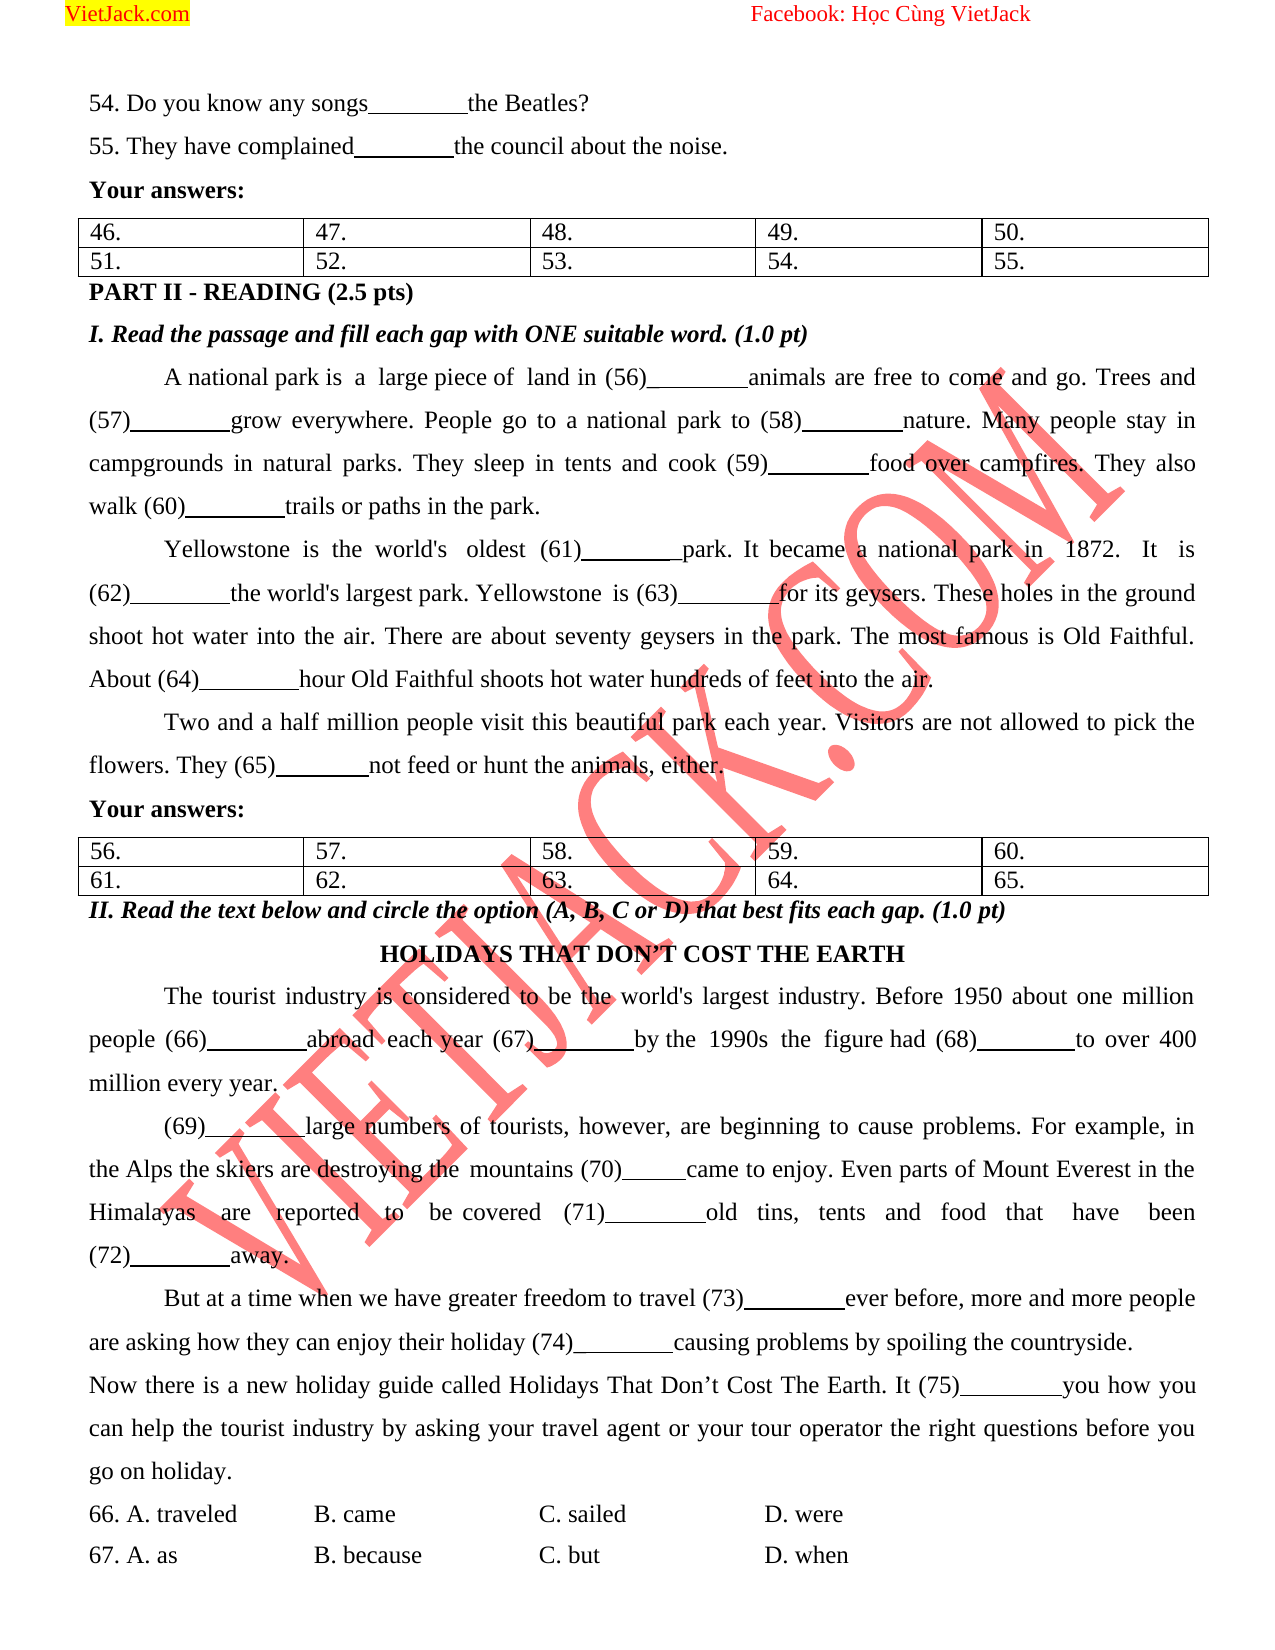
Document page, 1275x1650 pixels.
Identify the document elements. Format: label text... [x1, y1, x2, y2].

table_cell 62. [304, 867, 530, 894]
table_cell 64. [756, 867, 981, 894]
text Two and a half million people visit this beautiful park each year. Visitors are not allowed to pick the flowers. They (65) not feed or hunt the animals, either. [89, 707, 1196, 779]
table_header 50. [983, 219, 1208, 247]
table_header 47. [304, 219, 530, 247]
table_header 56. [79, 838, 303, 866]
table_cell 67. A. as [84, 1536, 275, 1571]
table_cell 65. [983, 867, 1208, 894]
text The tourist industry is considered to be the world's largest industry. Before 1950 about one million people (66) abroad each year (67) by the 1990s the figure had (68) to over 400 million every year. [89, 981, 1197, 1096]
table_cell 53. [531, 248, 755, 276]
text A national park is a large piece of land in (56)_ animals are free to come and go. Trees and (57) grow everywhere. People go to a national park to (58) nature. Many people stay in campgrounds in natural parks. They sleep in tents and cook (59) food over campfires. They also walk (60) trails or paths in the park. [89, 362, 1196, 520]
subtitle Your answers: [89, 175, 1221, 204]
table_cell 54. [756, 248, 981, 276]
table_header 49. [756, 219, 981, 247]
table_cell 63. [531, 867, 755, 894]
table_header 58. [531, 838, 755, 866]
table_header C. sailed [480, 1500, 695, 1536]
table_cell D. when [695, 1536, 853, 1571]
list Read the text below and circle the option (A, B, C or D) that best fits each gap. (1.0 pt) [89, 896, 1221, 924]
text HOLIDAYS THAT DON’T COST THE EARTH [379, 939, 1221, 968]
text Yellowstone is the world's oldest (61) _park. It became a national park in 1872. It is (62) the world's largest park. Yellowstone is (63) for its geysers. These holes in the ground shoot hot water into the air. There are about seventy geysers in the park. The most famous is Old Faithful. About (64) hour Old Faithful shoots hot water hundreds of feet into the air. [89, 534, 1196, 693]
list Read the passage and fill each gap with ONE suitable word. (1.0 pt) [89, 319, 1221, 348]
table_cell C. but [480, 1536, 695, 1571]
subtitle Your answers: [89, 794, 1221, 823]
table_header 59. [756, 838, 981, 866]
table_header D. were [695, 1500, 853, 1536]
table_cell B. because [275, 1536, 480, 1571]
text PART II - READING (2.5 pts) [89, 277, 1221, 305]
table_cell 51. [79, 248, 303, 276]
text (69) large numbers of tourists, however, are beginning to cause problems. For example, in the Alps the skiers are destroying the mountains (70) came to enjoy. Even parts of Mount Everest in the Himalayas are reported to be covered (71) old tins, tents and food that have been (72) away. [89, 1111, 1196, 1269]
text But at a time when we have greater freedom to travel (73) ever before, more and more people are asking how they can enjoy their holiday (74)_ causing problems by spoiling the countryside. [89, 1283, 1196, 1355]
text Now there is a new holiday guide called Holidays That Don’t Cost The Earth. It (75) you how you can help the tourist industry by asking your travel agent or your tour operator the right questions before you go on holiday. [89, 1370, 1196, 1485]
table_header 48. [531, 219, 755, 247]
table_header 57. [304, 838, 530, 866]
table_cell 52. [304, 248, 530, 276]
list They have complained the council about the noise. [89, 131, 1221, 160]
table_cell 55. [983, 248, 1208, 276]
table_cell 61. [79, 867, 303, 894]
table_header B. came [275, 1500, 480, 1536]
list Do you know any songs the Beatles? [89, 88, 1221, 117]
table_header 60. [983, 838, 1208, 866]
table_header 46. [79, 219, 303, 247]
table_header 66. A. traveled [84, 1500, 275, 1536]
